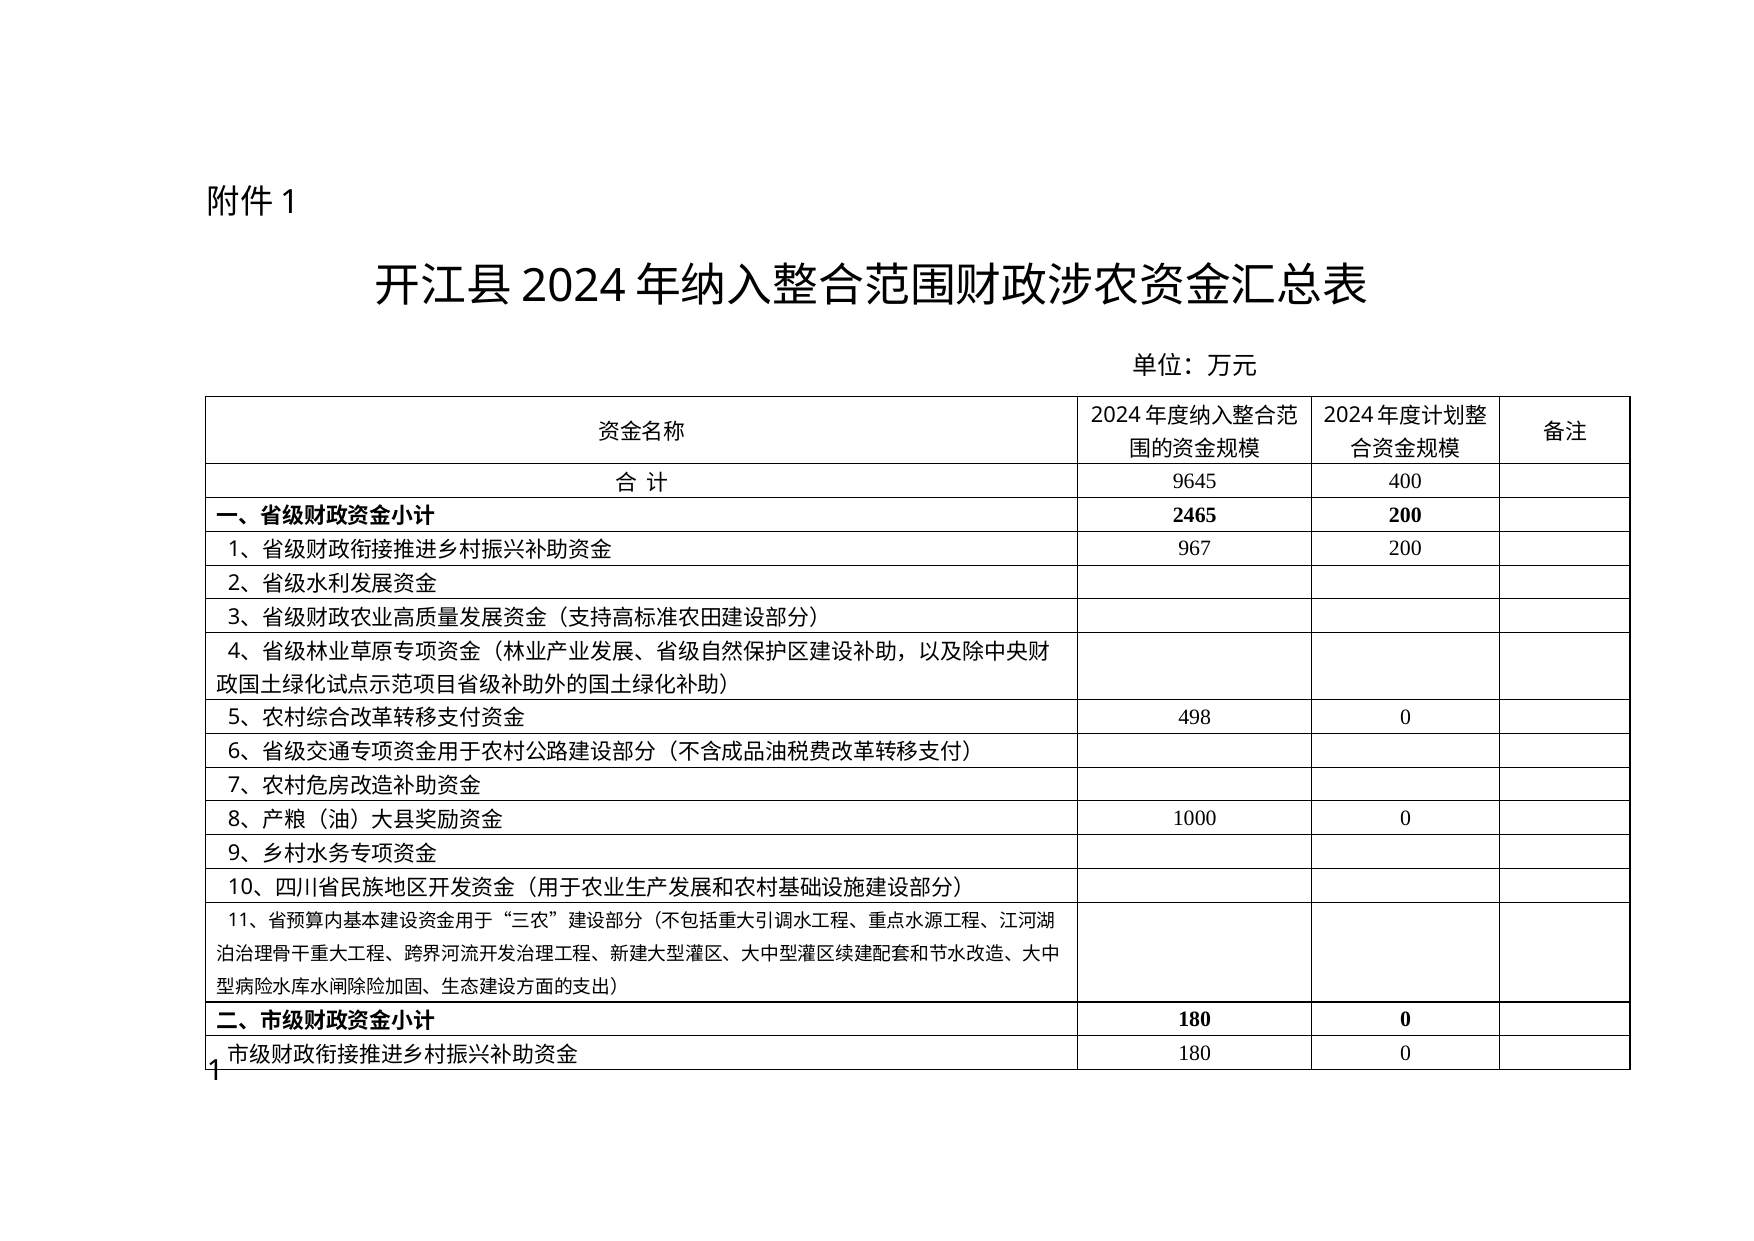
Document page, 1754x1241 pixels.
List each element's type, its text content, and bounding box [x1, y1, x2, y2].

table_cell [1500, 903, 1629, 1001]
table_cell 0 [1312, 700, 1499, 733]
table_cell 180 [1078, 1003, 1311, 1035]
table_cell [1078, 869, 1311, 902]
table_cell 0 [1312, 1003, 1499, 1035]
table_cell 200 [1312, 498, 1499, 531]
table_header 2024年度纳入整合范围的资金规模 [1078, 397, 1311, 463]
table_cell 400 [1312, 464, 1499, 497]
table_cell 180 [1078, 1036, 1311, 1069]
table_cell 7、农村危房改造补助资金 [206, 768, 1077, 800]
table_cell 5、农村综合改革转移支付资金 [206, 700, 1077, 733]
table_cell [1312, 768, 1499, 800]
table_cell 一、省级财政资金小计 [206, 498, 1077, 531]
table_cell [1500, 532, 1629, 564]
table_cell 合 计 [206, 464, 1077, 497]
table_cell [1312, 599, 1499, 632]
table_cell [1500, 1003, 1629, 1035]
table_cell 市级财政衔接推进乡村振兴补助资金 [206, 1036, 1077, 1069]
table_cell [1078, 599, 1311, 632]
table_cell 0 [1312, 801, 1499, 834]
table_header 资金名称 [206, 397, 1077, 463]
table_cell [1500, 801, 1629, 834]
table_cell 11、省预算内基本建设资金用于“三农”建设部分（不包括重大引调水工程、重点水源工程、江河湖泊治理骨干重大工程、跨界河流开发治理工程、新建大型灌区、大中型灌区续建配套和节水改造、大中型病险水库水闸除险加固、生态建设方面的支出） [206, 903, 1077, 1001]
table_cell 498 [1078, 700, 1311, 733]
table_header 备注 [1500, 397, 1629, 463]
table_cell 8、产粮（油）大县奖励资金 [206, 801, 1077, 834]
table_cell [1500, 835, 1629, 868]
table_cell 6、省级交通专项资金用于农村公路建设部分（不含成品油税费改革转移支付） [206, 734, 1077, 767]
table_cell [1312, 869, 1499, 902]
table_cell 9、乡村水务专项资金 [206, 835, 1077, 868]
table_cell 2465 [1078, 498, 1311, 531]
table_cell [1312, 903, 1499, 1001]
table_cell [1500, 734, 1629, 767]
table_cell [1078, 734, 1311, 767]
text 单位：万元 [207, 331, 1535, 396]
table_cell 4、省级林业草原专项资金（林业产业发展、省级自然保护区建设补助，以及除中央财政国土绿化试点示范项目省级补助外的国土绿化补助） [206, 633, 1077, 699]
table_cell 967 [1078, 532, 1311, 564]
table_cell 二、市级财政资金小计 [206, 1003, 1077, 1035]
table_cell [1312, 633, 1499, 699]
table_cell [1500, 498, 1629, 531]
table_cell 1、省级财政衔接推进乡村振兴补助资金 [206, 532, 1077, 564]
table_cell 10、四川省民族地区开发资金（用于农业生产发展和农村基础设施建设部分） [206, 869, 1077, 902]
table_cell [1500, 1036, 1629, 1069]
table_cell [1500, 566, 1629, 598]
table_cell 0 [1312, 1036, 1499, 1069]
table_cell [1500, 464, 1629, 497]
table_cell [1500, 700, 1629, 733]
table_cell [1078, 835, 1311, 868]
table_cell 1000 [1078, 801, 1311, 834]
table_cell [1312, 835, 1499, 868]
table_cell [1312, 566, 1499, 598]
table_cell [1500, 599, 1629, 632]
text 开江县2024年纳入整合范围财政涉农资金汇总表 [207, 232, 1535, 331]
table_cell [1078, 633, 1311, 699]
table_cell 2、省级水利发展资金 [206, 566, 1077, 598]
table_cell 200 [1312, 532, 1499, 564]
text 附件1 [207, 167, 1535, 232]
table_cell [1500, 768, 1629, 800]
table_cell [1500, 633, 1629, 699]
table_cell [1078, 566, 1311, 598]
table_cell [1078, 768, 1311, 800]
table_cell [1312, 734, 1499, 767]
table_cell 3、省级财政农业高质量发展资金（支持高标准农田建设部分） [206, 599, 1077, 632]
table_cell 9645 [1078, 464, 1311, 497]
table_cell [1078, 903, 1311, 1001]
table_cell [1500, 869, 1629, 902]
table_header 2024年度计划整合资金规模 [1312, 397, 1499, 463]
